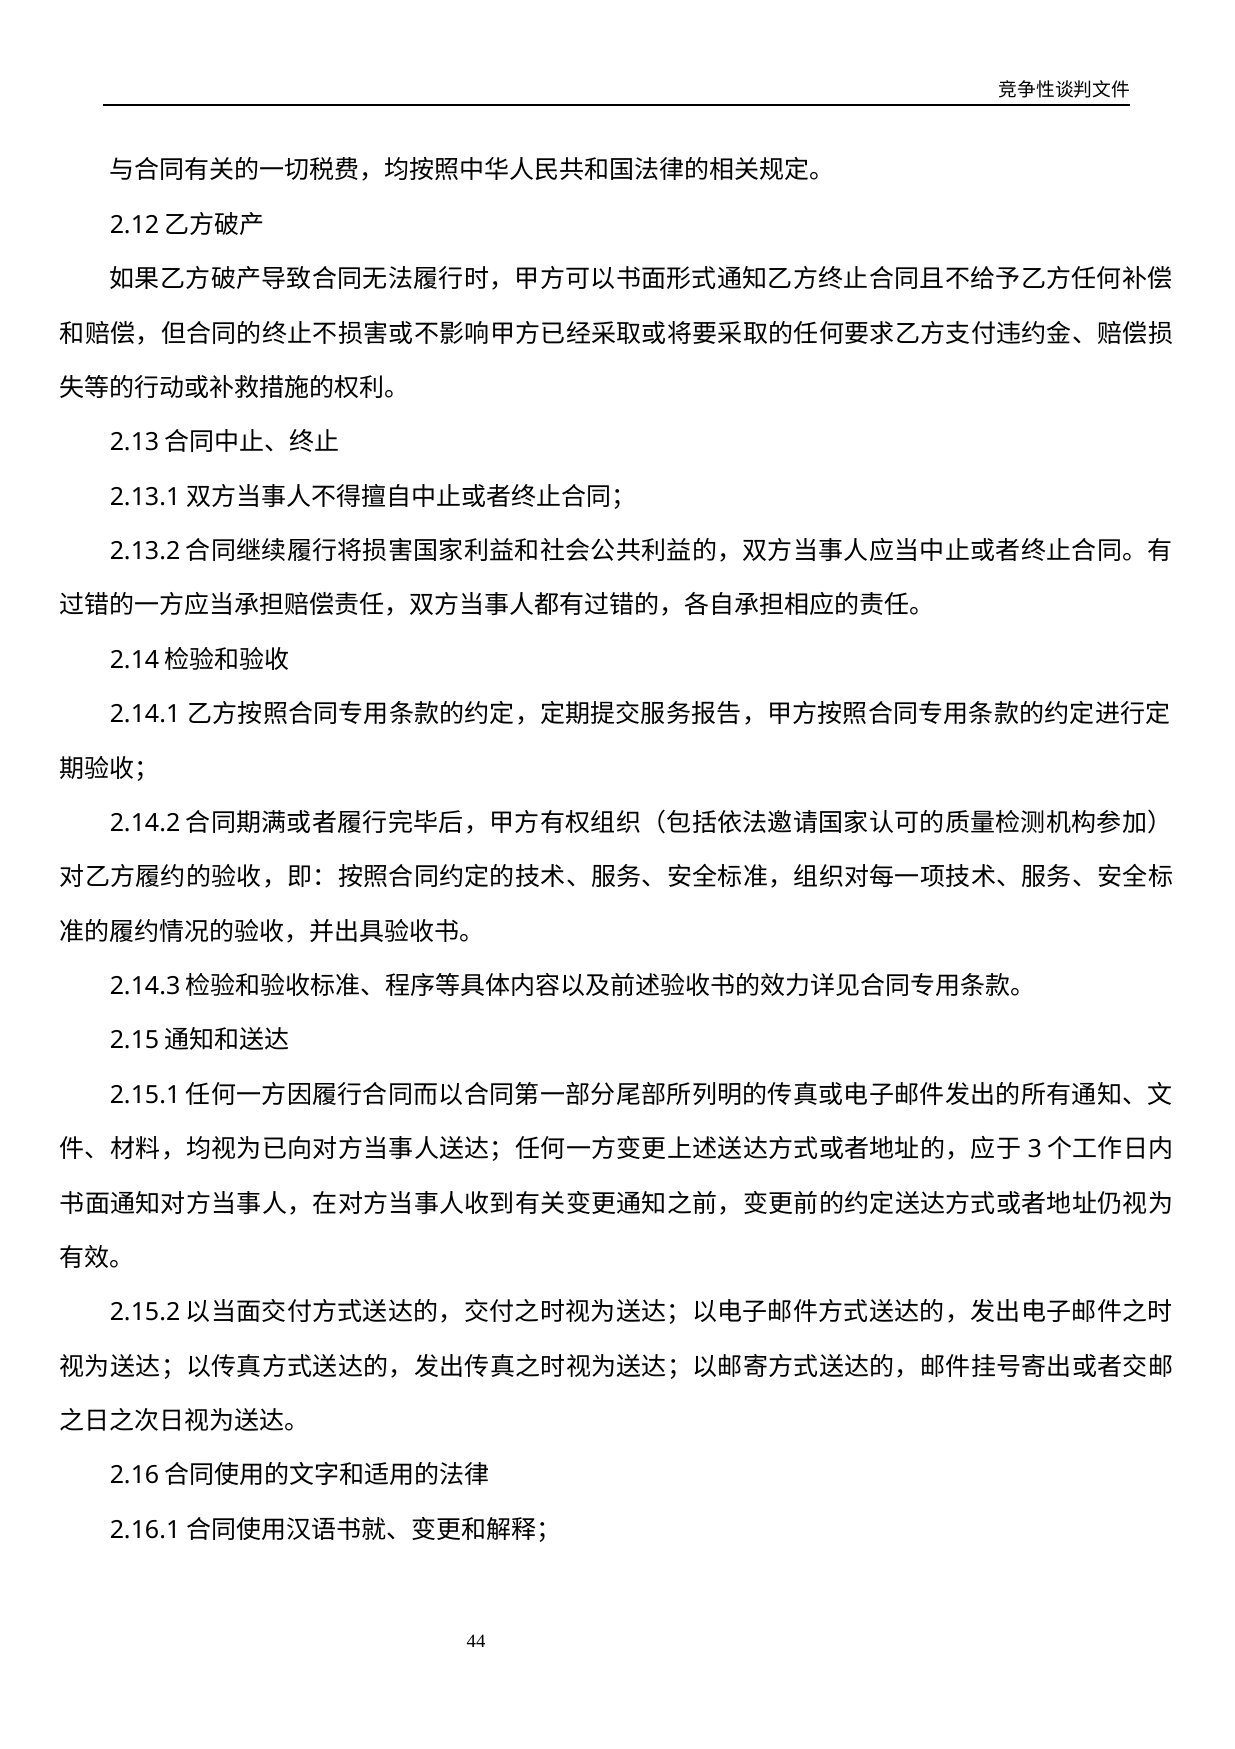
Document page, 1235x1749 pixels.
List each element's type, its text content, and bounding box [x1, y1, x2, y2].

text 2.15.1任何一方因履行合同而以合同第一部分尾部所列明的传真或电子邮件发出的所有通知、文件、材料，均视为已向对方当事人送达；任何一方变更上述送达方式或者地址的，应于3个工作日内书面通知对方当事人，在对方当事人收到有关变更通知之前，变更前的约定送达方式或者地址仍视为有效。 [59, 1074, 1173, 1274]
text 2.14.3检验和验收标准、程序等具体内容以及前述验收书的效力详见合同专用条款。 [59, 966, 1173, 1002]
text 2.16合同使用的文字和适用的法律 [59, 1455, 1173, 1491]
text 2.15通知和送达 [59, 1020, 1173, 1056]
text 与合同有关的一切税费，均按照中华人民共和国法律的相关规定。 [59, 150, 1173, 186]
text 2.16.1 合同使用汉语书就、变更和解释； [59, 1509, 1173, 1546]
text 如果乙方破产导致合同无法履行时，甲方可以书面形式通知乙方终止合同且不给予乙方任何补偿和赔偿，但合同的终止不损害或不影响甲方已经采取或将要采取的任何要求乙方支付违约金、赔偿损失等的行动或补救措施的权利。 [59, 259, 1173, 404]
text 2.13合同中止、终止 [59, 422, 1173, 458]
text 2.14.1 乙方按照合同专用条款的约定，定期提交服务报告，甲方按照合同专用条款的约定进行定期验收； [59, 694, 1173, 784]
text 2.13.2合同继续履行将损害国家利益和社会公共利益的，双方当事人应当中止或者终止合同。有过错的一方应当承担赔偿责任，双方当事人都有过错的，各自承担相应的责任。 [59, 531, 1173, 621]
text 2.14检验和验收 [59, 639, 1173, 676]
text 2.13.1 双方当事人不得擅自中止或者终止合同； [59, 476, 1173, 512]
text 2.14.2合同期满或者履行完毕后，甲方有权组织（包括依法邀请国家认可的质量检测机构参加）对乙方履约的验收，即：按照合同约定的技术、服务、安全标准，组织对每一项技术、服务、安全标准的履约情况的验收，并出具验收书。 [59, 802, 1173, 947]
text 2.15.2以当面交付方式送达的，交付之时视为送达；以电子邮件方式送达的，发出电子邮件之时视为送达；以传真方式送达的，发出传真之时视为送达；以邮寄方式送达的，邮件挂号寄出或者交邮之日之次日视为送达。 [59, 1292, 1173, 1437]
text 2.12乙方破产 [59, 204, 1173, 241]
